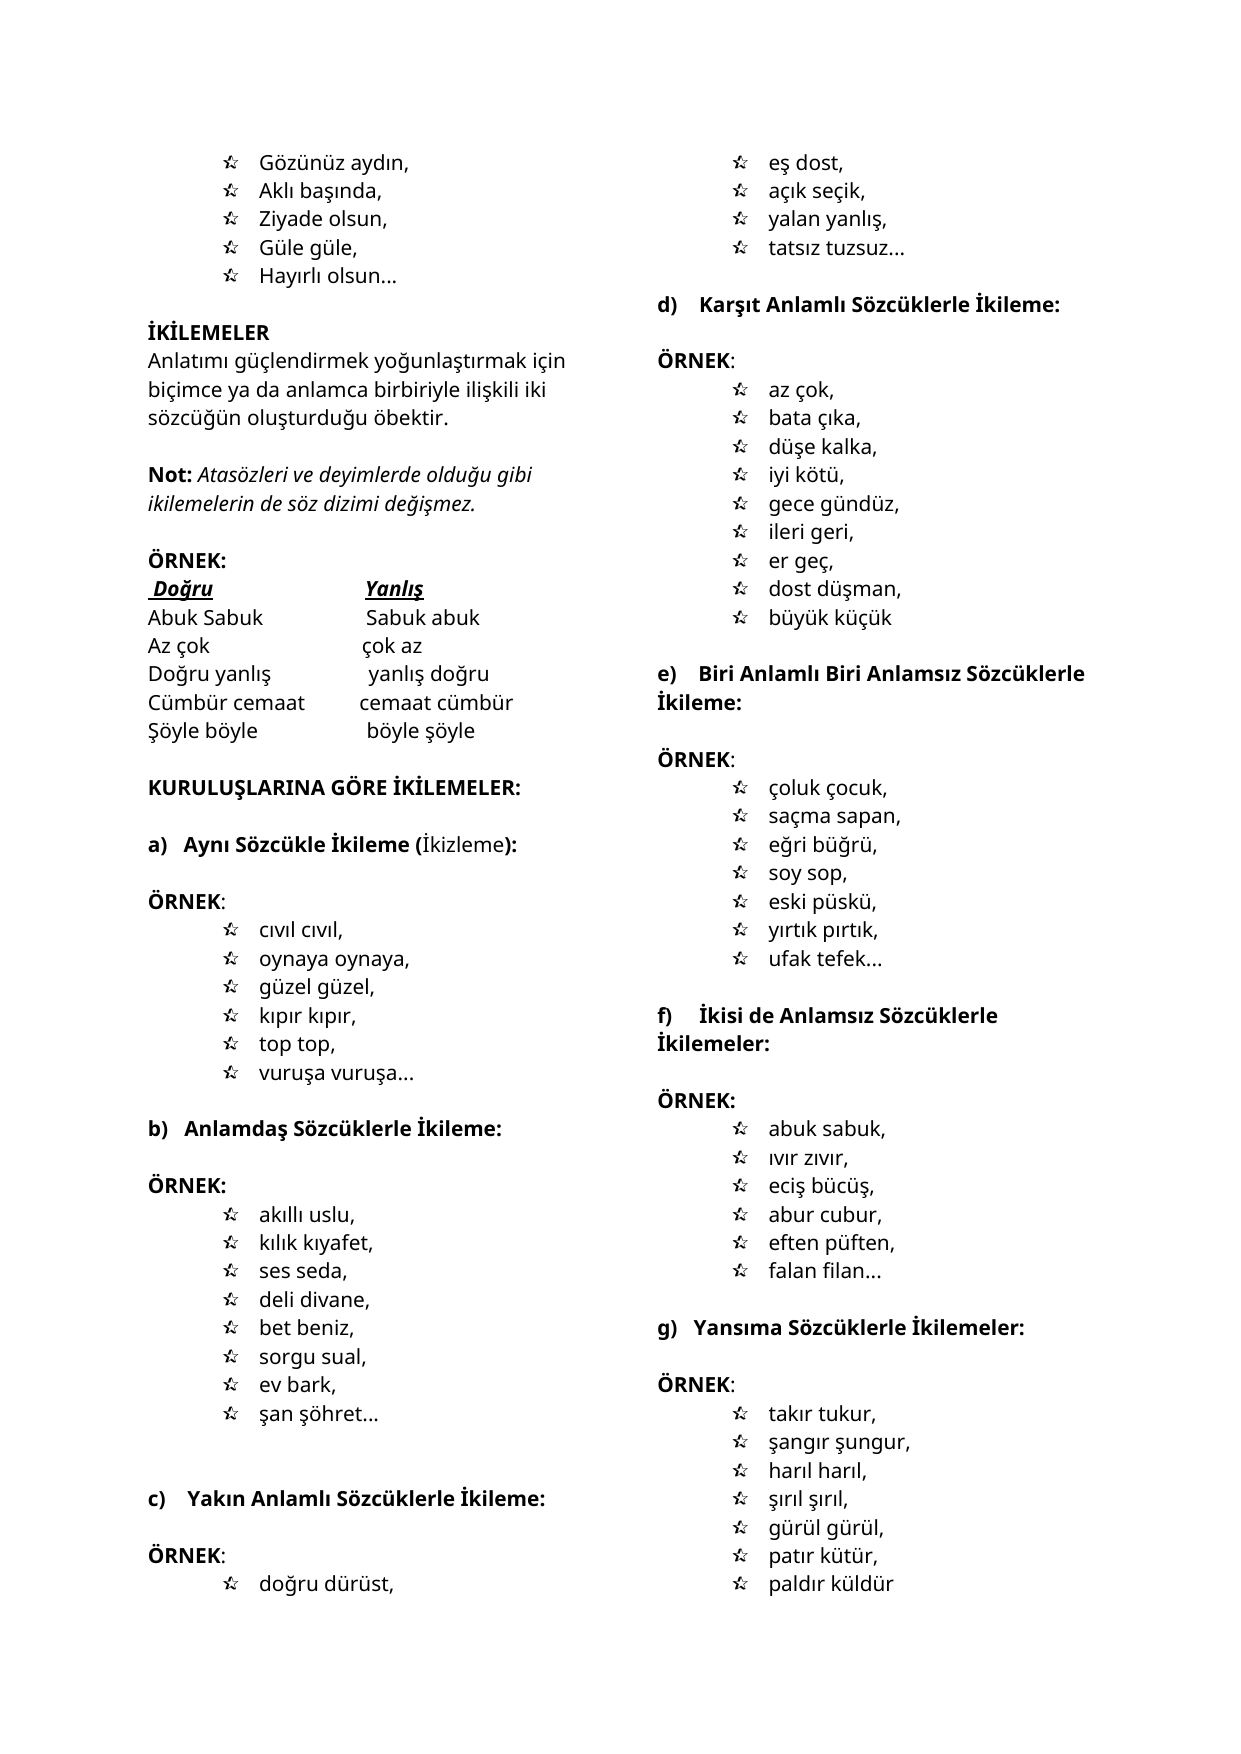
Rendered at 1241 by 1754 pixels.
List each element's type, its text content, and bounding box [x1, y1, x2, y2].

text İKİLEMELER [148, 318, 583, 347]
text ÖRNEK: [148, 546, 583, 574]
list bet beniz, [221, 1313, 583, 1342]
text f) İkisi de Anlamsız Sözcüklerle İkilemeler: [657, 1001, 1093, 1058]
list ıvır zıvır, [731, 1143, 1093, 1171]
list çoluk çocuk, [731, 773, 1093, 802]
list şan şöhret... [221, 1399, 583, 1427]
list patır kütür, [731, 1541, 1093, 1569]
text ÖRNEK: [657, 1086, 1093, 1114]
list falan filan... [731, 1257, 1093, 1285]
list deli divane, [221, 1285, 583, 1313]
list ufak tefek... [731, 944, 1093, 972]
list gürül gürül, [731, 1513, 1093, 1541]
text b) Anlamdaş Sözcüklerle İkileme: [148, 1114, 583, 1143]
text ÖRNEK: [657, 745, 1093, 773]
list top top, [221, 1029, 583, 1058]
text g) Yansıma Sözcüklerle İkilemeler: [657, 1313, 1093, 1342]
list dost düşman, [731, 574, 1093, 603]
text ÖRNEK: [148, 887, 583, 915]
list bata çıka, [731, 403, 1093, 432]
list güzel güzel, [221, 972, 583, 1001]
list açık seçik, [731, 176, 1093, 204]
list harıl harıl, [731, 1456, 1093, 1484]
list abur cubur, [731, 1200, 1093, 1228]
text Abuk Sabuk Sabuk abuk [148, 603, 583, 631]
text ÖRNEK: [657, 1370, 1093, 1399]
list Gözünüz aydın, [221, 148, 583, 176]
list kılık kıyafet, [221, 1228, 583, 1257]
list eski püskü, [731, 887, 1093, 915]
list eciş bücüş, [731, 1171, 1093, 1200]
list büyük küçük [731, 603, 1093, 631]
text Not: Atasözleri ve deyimlerde olduğu gibi ikilemelerin de söz dizimi değişmez. [148, 460, 583, 517]
list ses seda, [221, 1257, 583, 1285]
list şırıl şırıl, [731, 1484, 1093, 1513]
text Az çok çok az [148, 631, 583, 659]
list düşe kalka, [731, 432, 1093, 460]
text a) Aynı Sözcükle İkileme (İkizleme): [148, 830, 583, 858]
text ÖRNEK: [148, 1171, 583, 1200]
list Ziyade olsun, [221, 204, 583, 233]
list takır tukur, [731, 1399, 1093, 1427]
text KURULUŞLARINA GÖRE İKİLEMELER: [148, 773, 583, 802]
list ev bark, [221, 1370, 583, 1399]
text Cümbür cemaat cemaat cümbür [148, 688, 583, 716]
list eften püften, [731, 1228, 1093, 1257]
text Doğru yanlış yanlış doğru [148, 659, 583, 688]
list Güle güle, [221, 233, 583, 261]
list doğru dürüst, [221, 1569, 583, 1598]
list tatsız tuzsuz... [731, 233, 1093, 261]
list Aklı başında, [221, 176, 583, 204]
list saçma sapan, [731, 802, 1093, 830]
list eğri büğrü, [731, 830, 1093, 858]
list az çok, [731, 375, 1093, 403]
list iyi kötü, [731, 460, 1093, 489]
list gece gündüz, [731, 489, 1093, 517]
list er geç, [731, 546, 1093, 574]
list kıpır kıpır, [221, 1001, 583, 1029]
text Şöyle böyle böyle şöyle [148, 716, 583, 745]
list soy sop, [731, 858, 1093, 887]
text e) Biri Anlamlı Biri Anlamsız Sözcüklerle İkileme: [657, 659, 1093, 716]
list ileri geri, [731, 517, 1093, 546]
text ÖRNEK: [148, 1541, 583, 1569]
list yalan yanlış, [731, 204, 1093, 233]
text Anlatımı güçlendirmek yoğunlaştırmak için biçimce ya da anlamca birbiriyle ilişkili iki sözcüğün oluşturduğu öbektir. [148, 347, 583, 432]
list paldır küldür [731, 1569, 1093, 1598]
text ÖRNEK: [657, 347, 1093, 375]
text Doğru Yanlış [148, 574, 583, 603]
list şangır şungur, [731, 1427, 1093, 1456]
list akıllı uslu, [221, 1200, 583, 1228]
list yırtık pırtık, [731, 915, 1093, 944]
list abuk sabuk, [731, 1114, 1093, 1143]
list Hayırlı olsun... [221, 261, 583, 290]
list cıvıl cıvıl, [221, 915, 583, 944]
list vuruşa vuruşa... [221, 1058, 583, 1086]
list oynaya oynaya, [221, 944, 583, 972]
list sorgu sual, [221, 1342, 583, 1370]
text d) Karşıt Anlamlı Sözcüklerle İkileme: [657, 290, 1093, 318]
list eş dost, [731, 148, 1093, 176]
text c) Yakın Anlamlı Sözcüklerle İkileme: [148, 1484, 583, 1513]
